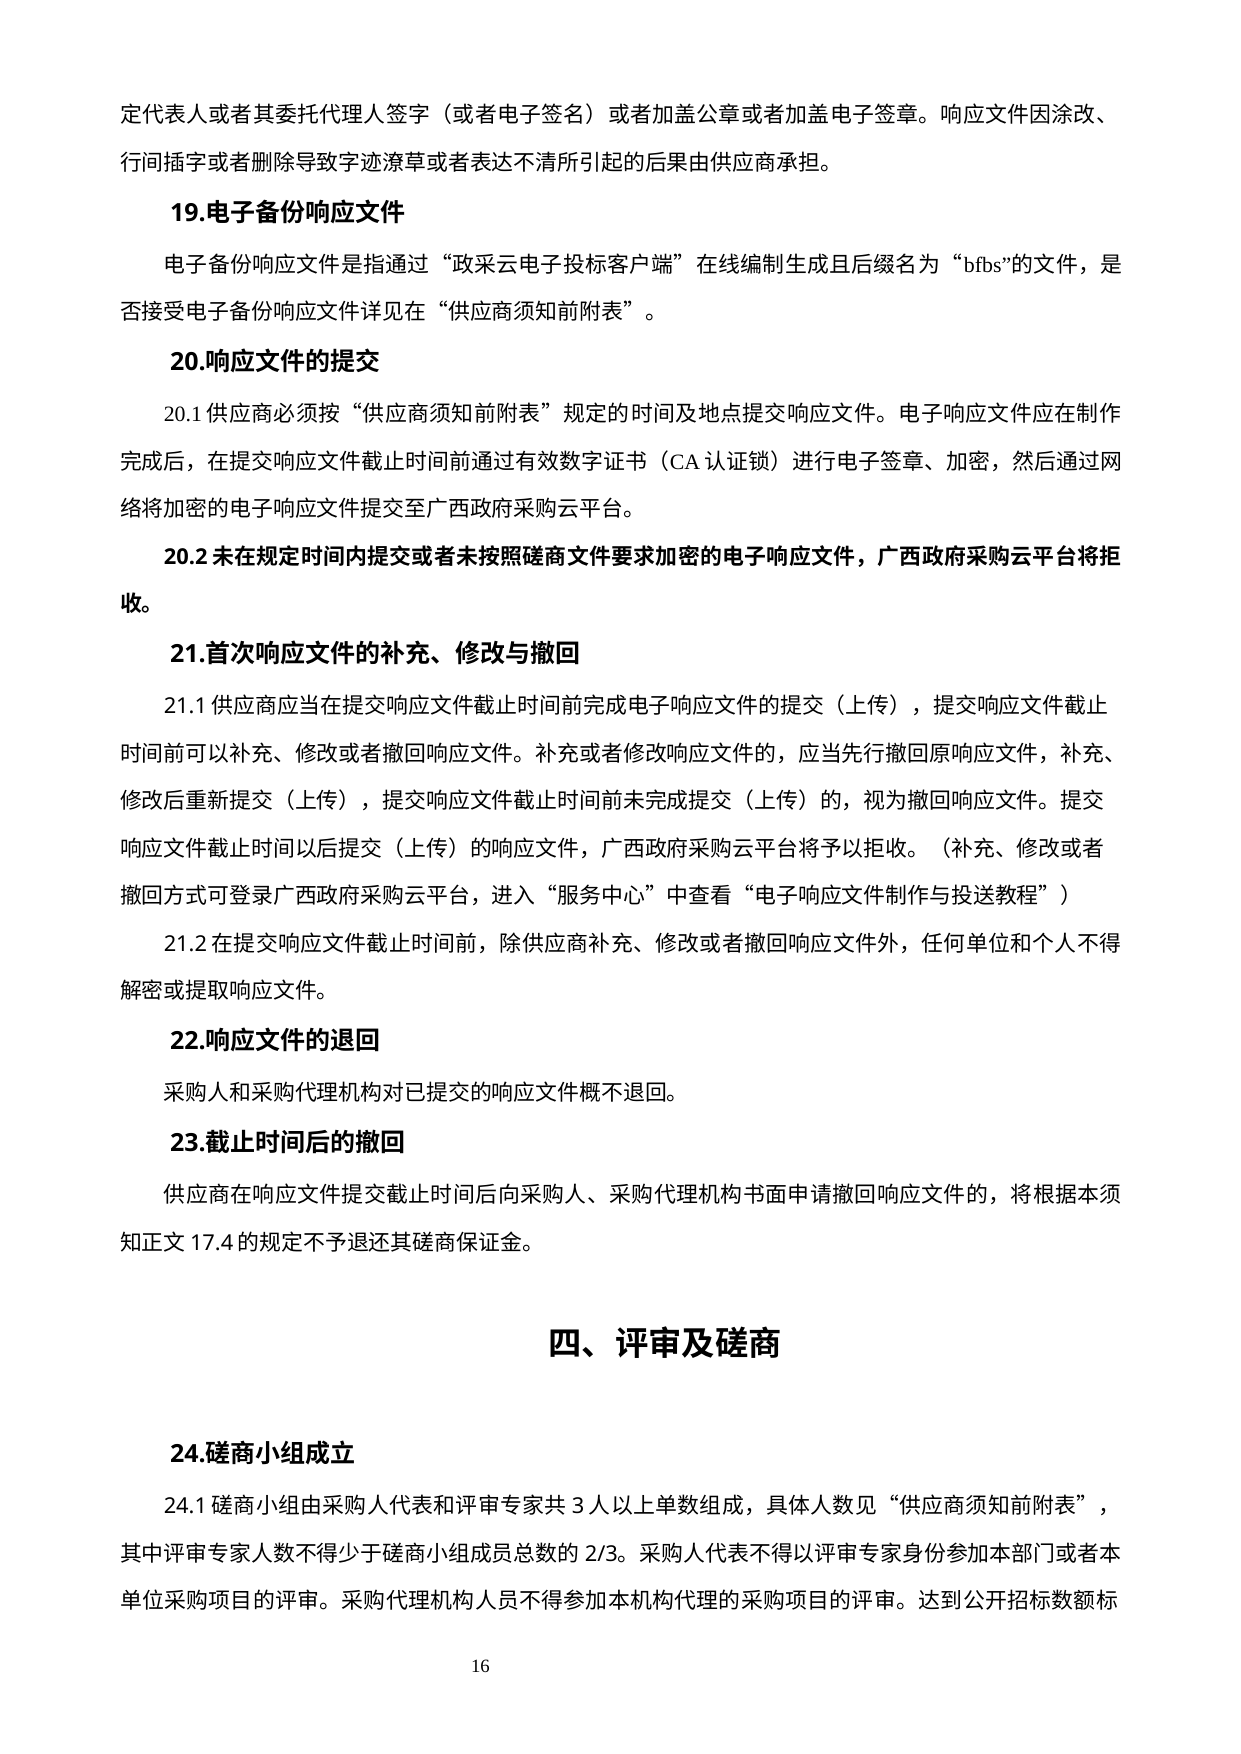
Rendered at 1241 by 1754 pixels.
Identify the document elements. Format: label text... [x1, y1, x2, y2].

text 20.2未在规定时间内提交或者未按照磋商文件要求加密的电子响应文件，广西政府采购云平台将拒收。 [120, 539, 1122, 618]
text 电子备份响应文件是指通过“政采云电子投标客户端”在线编制生成且后缀名为“bfbs”的文件，是否接受电子备份响应文件详见在“供应商须知前附表”。 [120, 247, 1122, 326]
text 采购人和采购代理机构对已提交的响应文件概不退回。 [120, 1075, 1122, 1107]
text 22.响应文件的退回 [120, 1021, 1122, 1057]
text 20.响应文件的提交 [120, 342, 1122, 378]
text 供应商在响应文件提交截止时间后向采购人、采购代理机构书面申请撤回响应文件的，将根据本须知正文17.4的规定不予退还其磋商保证金。 [120, 1177, 1122, 1256]
text 21.1供应商应当在提交响应文件截止时间前完成电子响应文件的提交（上传），提交响应文件截止时间前可以补充、修改或者撤回响应文件。补充或者修改响应文件的，应当先行撤回原响应文件，补充、修改后重新提交（上传），提交响应文件截止时间前未完成提交（上传）的，视为撤回响应文件。提交响应文件截止时间以后提交（上传）的响应文件，广西政府采购云平台将予以拒收。（补充、修改或者撤回方式可登录广西政府采购云平台，进入“服务中心”中查看“电子响应文件制作与投送教程”） [120, 688, 1122, 910]
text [120, 97, 1122, 177]
text 20.1供应商必须按“供应商须知前附表”规定的时间及地点提交响应文件。电子响应文件应在制作完成后，在提交响应文件截止时间前通过有效数字证书（CA认证锁）进行电子签章、加密，然后通过网络将加密的电子响应文件提交至广西政府采购云平台。 [120, 396, 1122, 523]
text 四、评审及磋商 [163, 1317, 1122, 1365]
text 21.2在提交响应文件截止时间前，除供应商补充、修改或者撤回响应文件外，任何单位和个人不得解密或提取响应文件。 [120, 926, 1122, 1005]
text 19.电子备份响应文件 [120, 192, 1122, 229]
text 24.磋商小组成立 [120, 1434, 1122, 1470]
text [120, 1488, 1122, 1615]
text 21.首次响应文件的补充、修改与撤回 [120, 634, 1122, 670]
text 23.截止时间后的撤回 [120, 1123, 1122, 1159]
